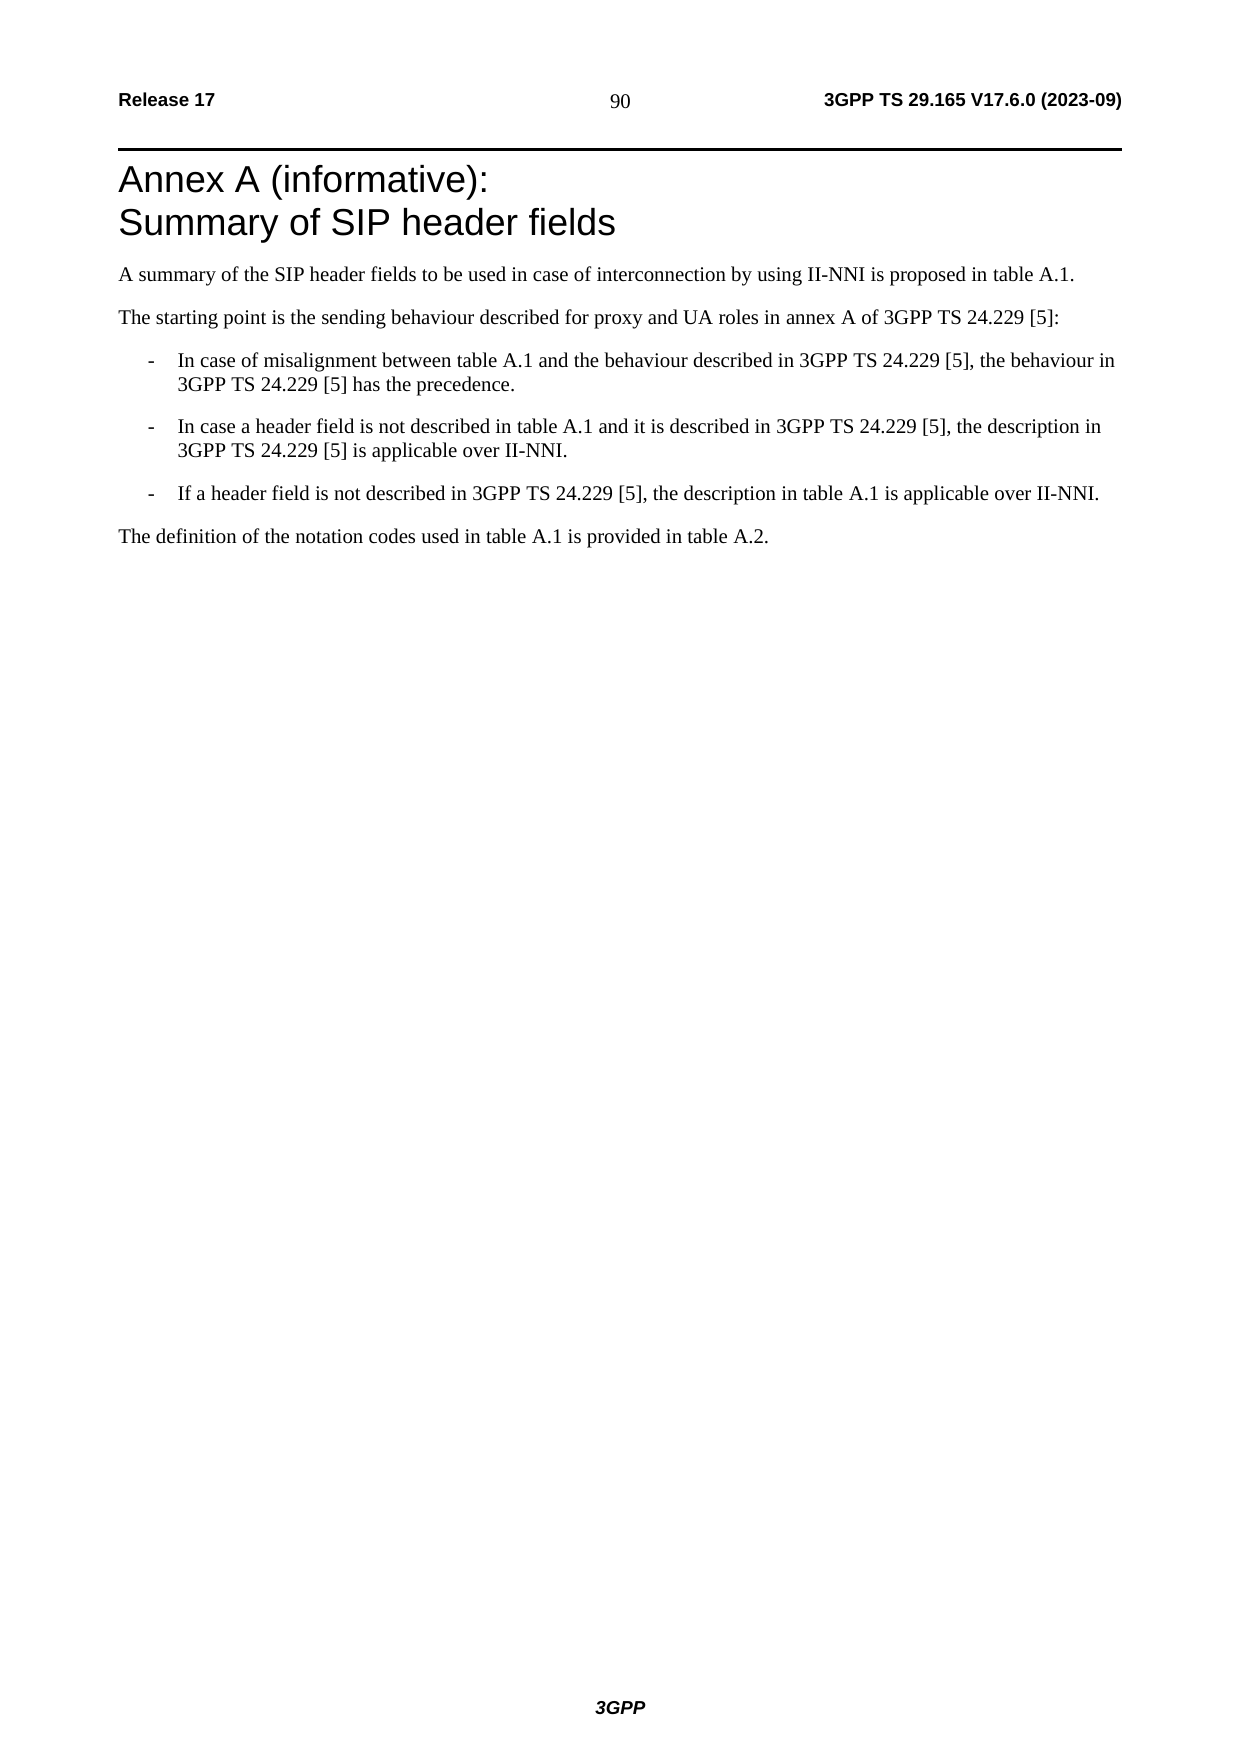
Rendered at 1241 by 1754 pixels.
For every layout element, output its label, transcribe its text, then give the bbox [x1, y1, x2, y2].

text The definition of the notation codes used in table A.1 is provided in table A.2. [118, 524, 1122, 548]
text - In case of misalignment between table A.1 and the behaviour described in 3GPP TS 24.229 [5], the behaviour in 3GPP TS 24.229 [5] has the precedence. [148, 347, 1122, 396]
text A summary of the SIP header fields to be used in case of interconnection by using II-NNI is proposed in table A.1. [118, 262, 1122, 286]
text The starting point is the sending behaviour described for proxy and UA roles in annex A of 3GPP TS 24.229 [5]: [118, 305, 1122, 329]
text - If a header field is not described in 3GPP TS 24.229 [5], the description in table A.1 is applicable over II-NNI. [148, 481, 1122, 505]
subtitle Annex A (informative): Summary of SIP header fields [118, 151, 1122, 243]
text - In case a header field is not described in table A.1 and it is described in 3GPP TS 24.229 [5], the description in 3GPP TS 24.229 [5] is applicable over II-NNI. [148, 414, 1122, 462]
